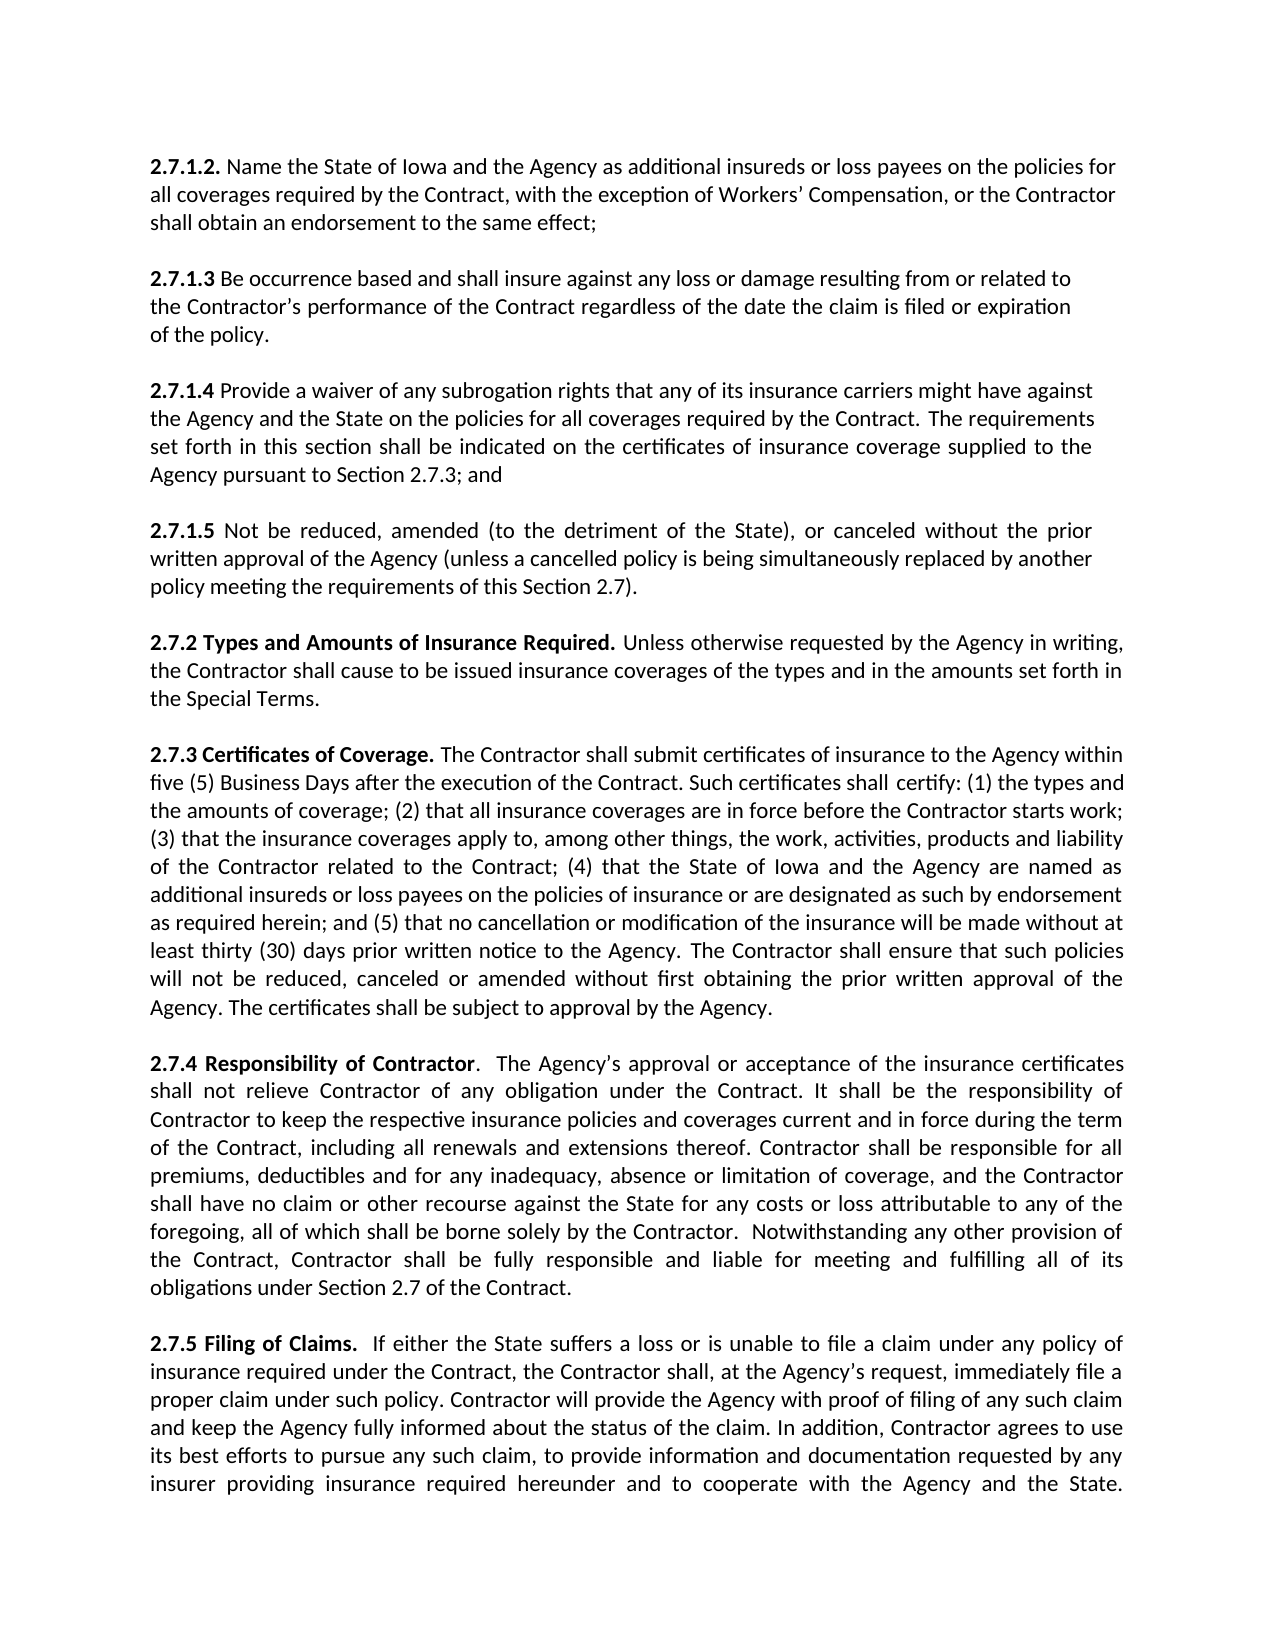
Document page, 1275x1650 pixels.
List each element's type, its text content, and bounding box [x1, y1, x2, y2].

text 2.7.3 Certificates of Coverage. The Contractor shall submit certificates of insurance to the Agency within five (5) Business Days after the execution of the Contract. Such certificates shall certify: (1) the types and the amounts of coverage; (2) that all insurance coverages are in force before the Contractor starts work; (3) that the insurance coverages apply to, among other things, the work, activities, products and liability of the Contractor related to the Contract; (4) that the State of Iowa and the Agency are named as additional insureds or loss payees on the policies of insurance or are designated as such by endorsement as required herein; and (5) that no cancellation or modification of the insurance will be made without at least thirty (30) days prior written notice to the Agency. The Contractor shall ensure that such policies will not be reduced, canceled or amended without first obtaining the prior written approval of the Agency. The certificates shall be subject to approval by the Agency. [150, 740, 1125, 1021]
text 2.7.1.5 Not be reduced, amended (to the detriment of the State), or canceled without the prior written approval of the Agency (unless a cancelled policy is being simultaneously replaced by another policy meeting the requirements of this Section 2.7). [150, 516, 1095, 600]
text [150, 1329, 1125, 1497]
text 2.7.2 Types and Amounts of Insurance Required. Unless otherwise requested by the Agency in writing, the Contractor shall cause to be issued insurance coverages of the types and in the amounts set forth in the Special Terms. [150, 628, 1125, 712]
text 2.7.1.2. Name the State of Iowa and the Agency as additional insureds or loss payees on the policies for all coverages required by the Contract, with the exception of Workers’ Compensation, or the Contractor shall obtain an endorsement to the same effect; [150, 152, 1117, 236]
text 2.7.4 Responsibility of Contractor. The Agency’s approval or acceptance of the insurance certificates shall not relieve Contractor of any obligation under the Contract. It shall be the responsibility of Contractor to keep the respective insurance policies and coverages current and in force during the term of the Contract, including all renewals and extensions thereof. Contractor shall be responsible for all premiums, deductibles and for any inadequacy, absence or limitation of coverage, and the Contractor shall have no claim or other recourse against the State for any costs or loss attributable to any of the foregoing, all of which shall be borne solely by the Contractor. Notwithstanding any other provision of the Contract, Contractor shall be fully responsible and liable for meeting and fulfilling all of its obligations under Section 2.7 of the Contract. [150, 1049, 1125, 1301]
text 2.7.1.4 Provide a waiver of any subrogation rights that any of its insurance carriers might have against the Agency and the State on the policies for all coverages required by the Contract. The requirements set forth in this section shall be indicated on the certificates of insurance coverage supplied to the Agency pursuant to Section 2.7.3; and [150, 376, 1095, 488]
text 2.7.1.3 Be occurrence based and shall insure against any loss or damage resulting from or related to the Contractor’s performance of the Contract regardless of the date the claim is filed or expiration of the policy. [150, 264, 1072, 348]
